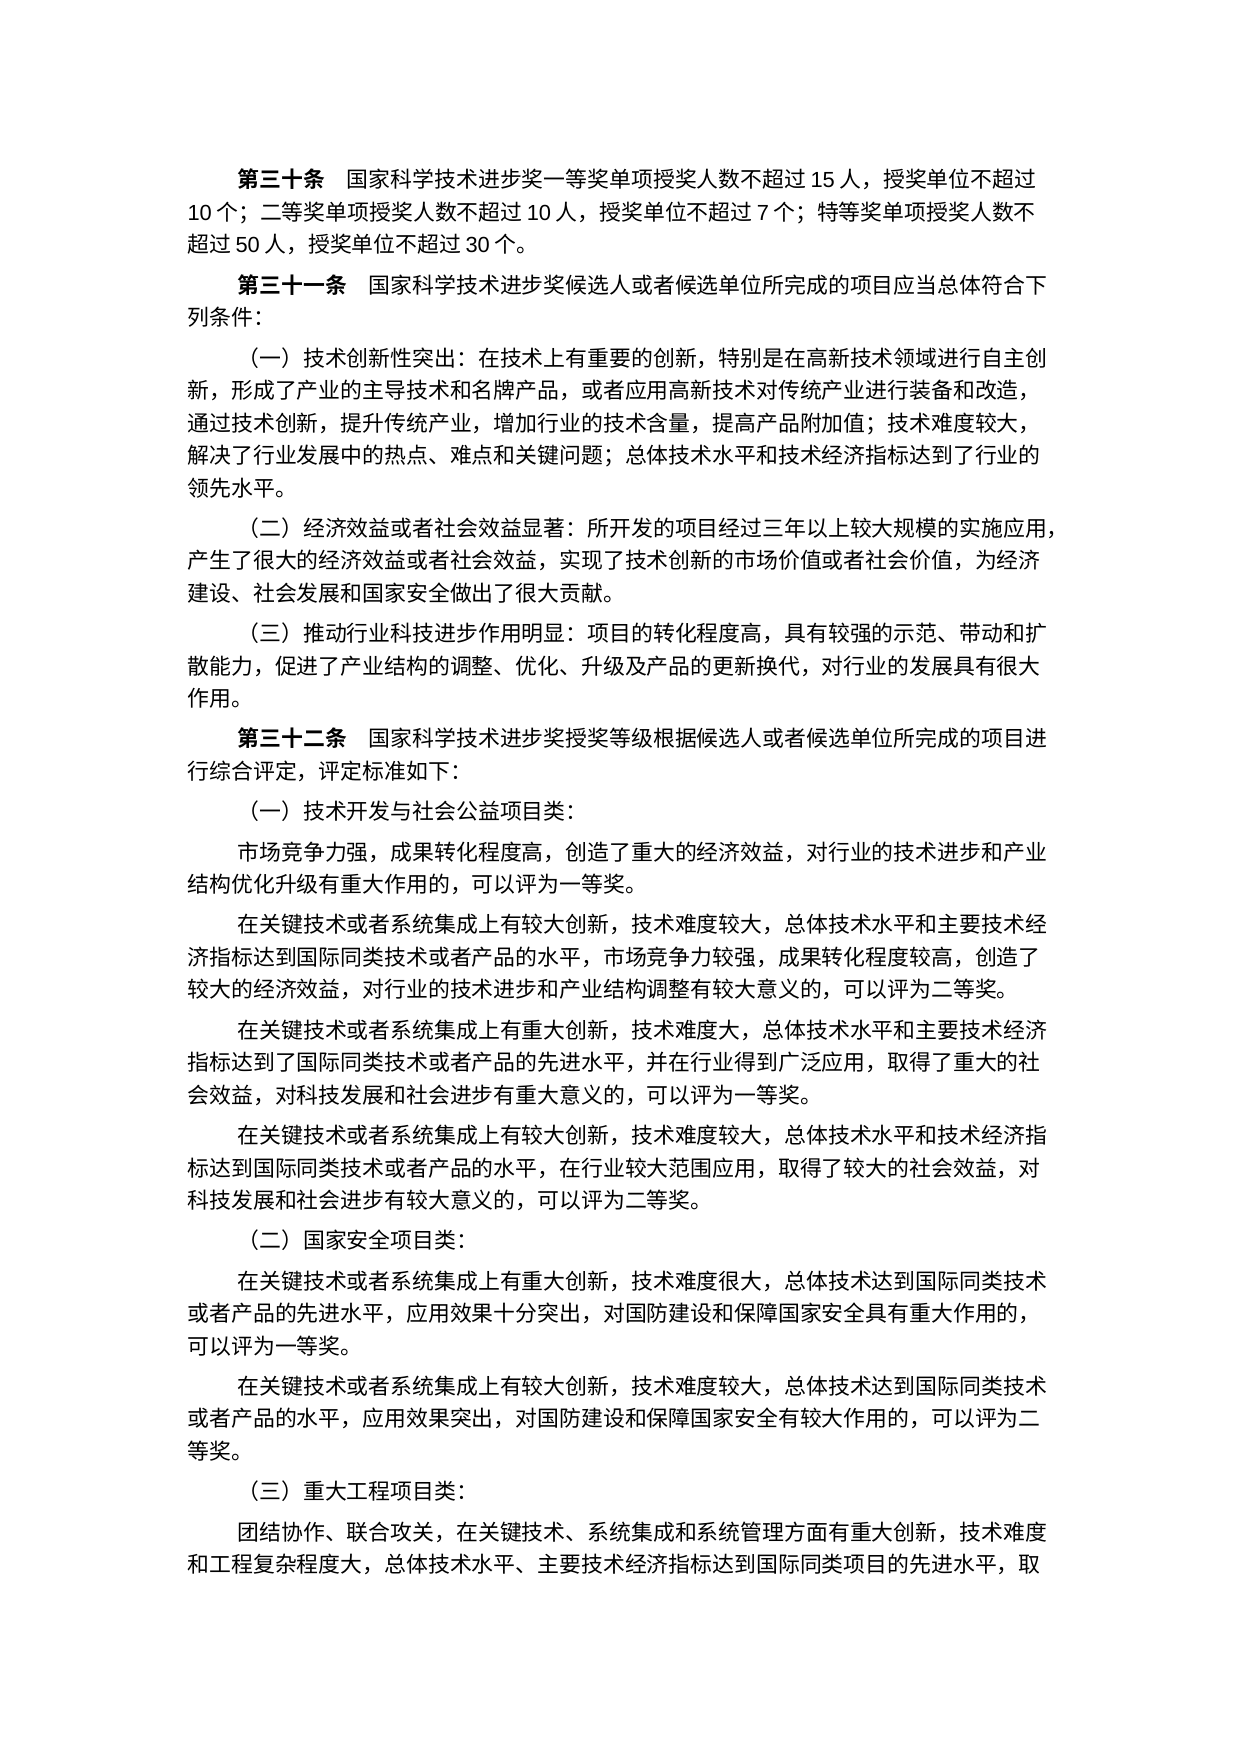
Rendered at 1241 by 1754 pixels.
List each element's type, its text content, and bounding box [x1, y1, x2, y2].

text （三）重大工程项目类： [187, 1474, 1053, 1506]
text 在关键技术或者系统集成上有较大创新，技术难度较大，总体技术达到国际同类技术或者产品的水平，应用效果突出，对国防建设和保障国家安全有较大作用的，可以评为二等奖。 [187, 1368, 1053, 1466]
text （一）技术开发与社会公益项目类： [187, 794, 1053, 826]
text （二）国家安全项目类： [187, 1223, 1053, 1255]
text 在关键技术或者系统集成上有重大创新，技术难度大，总体技术水平和主要技术经济指标达到了国际同类技术或者产品的先进水平，并在行业得到广泛应用，取得了重大的社会效益，对科技发展和社会进步有重大意义的，可以评为一等奖。 [187, 1012, 1053, 1110]
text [187, 1514, 1053, 1579]
text 在关键技术或者系统集成上有较大创新，技术难度较大，总体技术水平和主要技术经济指标达到国际同类技术或者产品的水平，市场竞争力较强，成果转化程度较高，创造了较大的经济效益，对行业的技术进步和产业结构调整有较大意义的，可以评为二等奖。 [187, 907, 1053, 1004]
text 第三十条 国家科学技术进步奖一等奖单项授奖人数不超过15人，授奖单位不超过10个；二等奖单项授奖人数不超过10人，授奖单位不超过7个；特等奖单项授奖人数不超过50人，授奖单位不超过30个。 [187, 162, 1053, 259]
text （二）经济效益或者社会效益显著：所开发的项目经过三年以上较大规模的实施应用，产生了很大的经济效益或者社会效益，实现了技术创新的市场价值或者社会价值，为经济建设、社会发展和国家安全做出了很大贡献。 [187, 510, 1053, 608]
text 在关键技术或者系统集成上有较大创新，技术难度较大，总体技术水平和技术经济指标达到国际同类技术或者产品的水平，在行业较大范围应用，取得了较大的社会效益，对科技发展和社会进步有较大意义的，可以评为二等奖。 [187, 1118, 1053, 1215]
text 第三十一条 国家科学技术进步奖候选人或者候选单位所完成的项目应当总体符合下列条件： [187, 267, 1053, 332]
text （三）推动行业科技进步作用明显：项目的转化程度高，具有较强的示范、带动和扩散能力，促进了产业结构的调整、优化、升级及产品的更新换代，对行业的发展具有很大作用。 [187, 616, 1053, 713]
text 市场竞争力强，成果转化程度高，创造了重大的经济效益，对行业的技术进步和产业结构优化升级有重大作用的，可以评为一等奖。 [187, 834, 1053, 899]
text 在关键技术或者系统集成上有重大创新，技术难度很大，总体技术达到国际同类技术或者产品的先进水平，应用效果十分突出，对国防建设和保障国家安全具有重大作用的，可以评为一等奖。 [187, 1263, 1053, 1361]
text 第三十二条 国家科学技术进步奖授奖等级根据候选人或者候选单位所完成的项目进行综合评定，评定标准如下： [187, 721, 1053, 786]
text （一）技术创新性突出：在技术上有重要的创新，特别是在高新技术领域进行自主创新，形成了产业的主导技术和名牌产品，或者应用高新技术对传统产业进行装备和改造，通过技术创新，提升传统产业，增加行业的技术含量，提高产品附加值；技术难度较大，解决了行业发展中的热点、难点和关键问题；总体技术水平和技术经济指标达到了行业的领先水平。 [187, 340, 1053, 503]
